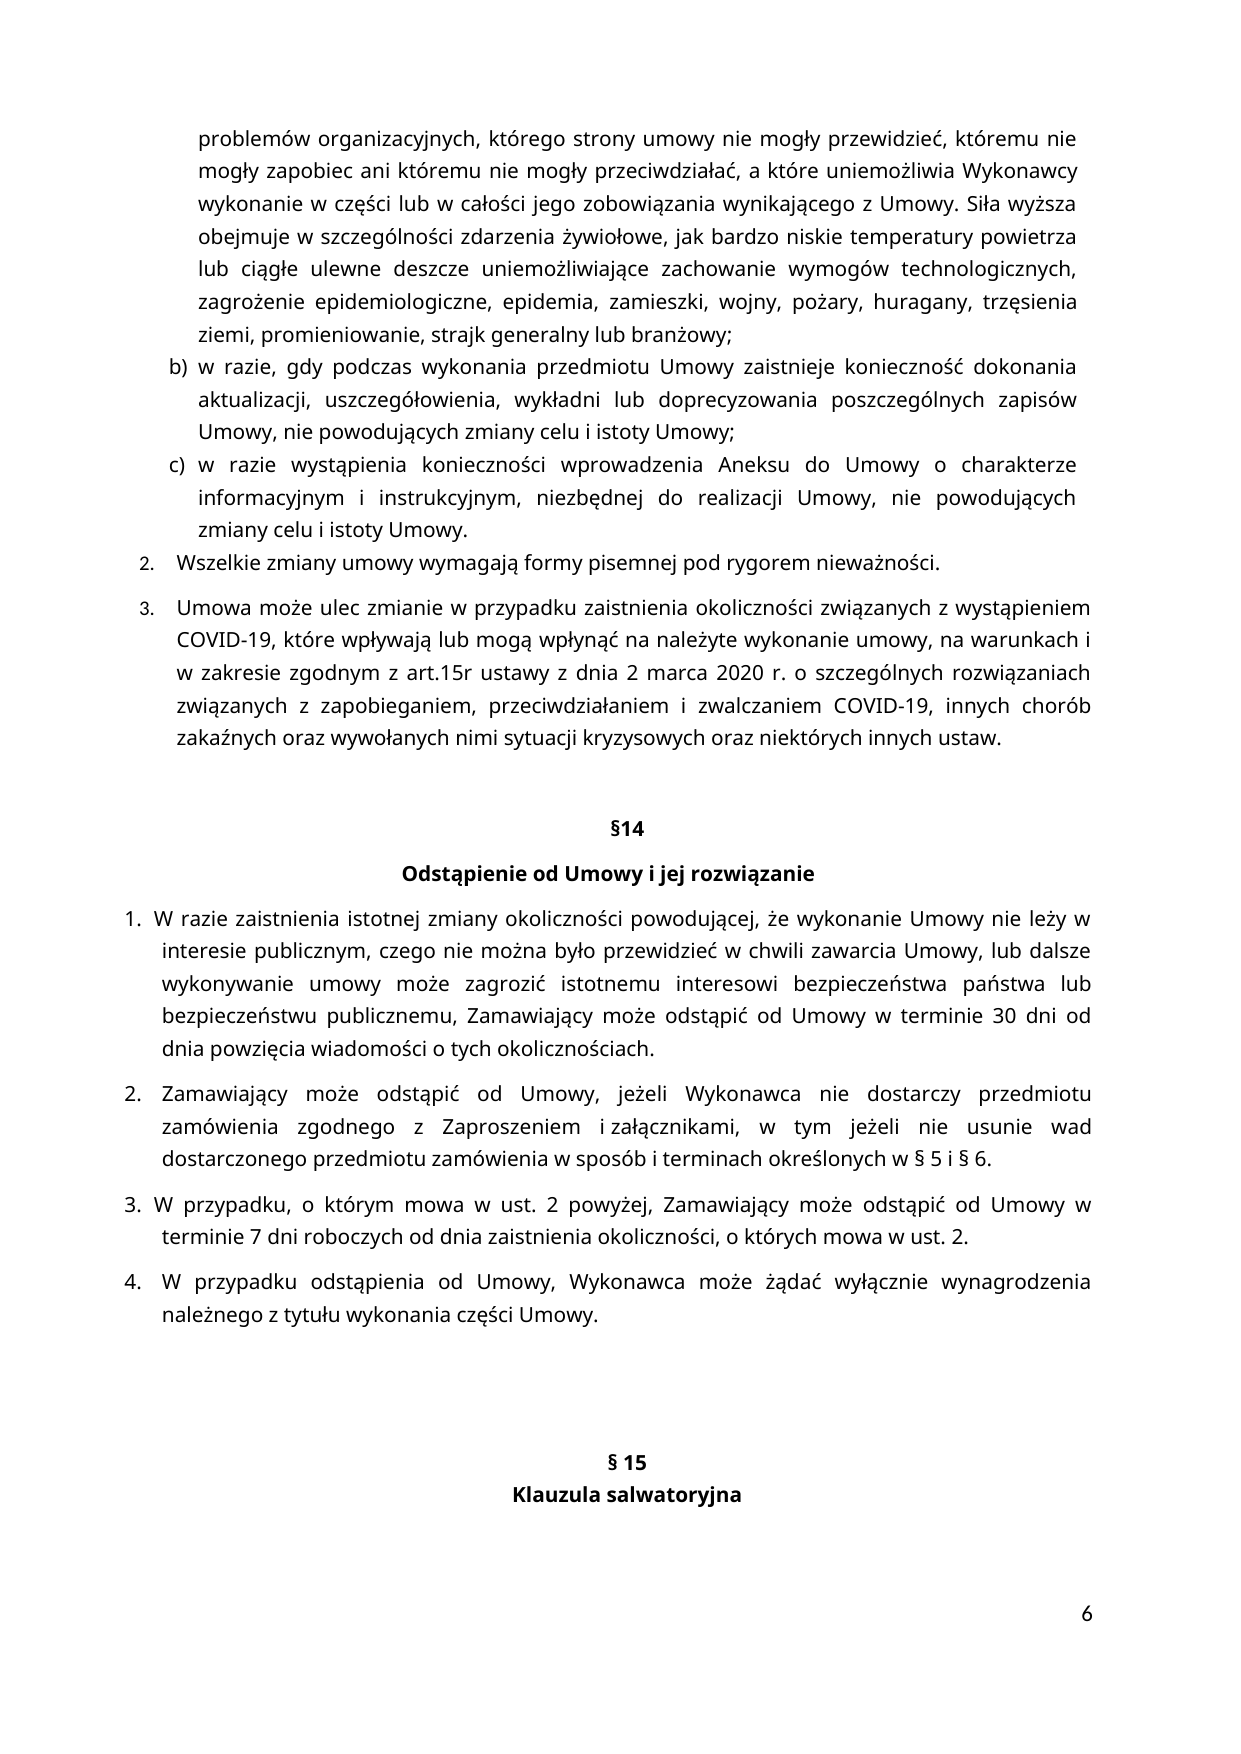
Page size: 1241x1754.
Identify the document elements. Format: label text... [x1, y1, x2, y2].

list W razie zaistnienia istotnej zmiany okoliczności powodującej, że wykonanie Umowy nie leży w interesie publicznym, czego nie można było przewidzieć w chwili zawarcia Umowy, lub dalsze wykonywanie umowy może zagrozić istotnemu interesowi bezpieczeństwa państwa lub bezpieczeństwu publicznemu, Zamawiający może odstąpić od Umowy w terminie 30 dni od dnia powzięcia wiadomości o tych okolicznościach. [124, 904, 1092, 1063]
list w razie wystąpienia konieczności wprowadzenia Aneksu do Umowy o charakterze informacyjnym i instrukcyjnym, niezbędnej do realizacji Umowy, nie powodujących zmiany celu i istoty Umowy. [168, 450, 1078, 544]
list W przypadku, o którym mowa w ust. 2 powyżej, Zamawiający może odstąpić od Umowy w terminie 7 dni roboczych od dnia zaistnienia okoliczności, o których mowa w ust. 2. [124, 1190, 1092, 1251]
list w razie, gdy podczas wykonania przedmiotu Umowy zaistnieje konieczność dokonania aktualizacji, uszczegółowienia, wykładni lub doprecyzowania poszczególnych zapisów Umowy, nie powodujących zmiany celu i istoty Umowy; [168, 352, 1078, 446]
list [168, 124, 1078, 348]
list Klauzula salwatoryjna [162, 1480, 1092, 1509]
list W przypadku odstąpienia od Umowy, Wykonawca może żądać wyłącznie wynagrodzenia należnego z tytułu wykonania części Umowy. [124, 1267, 1092, 1328]
text Odstąpienie od Umowy i jej rozwiązanie [124, 859, 1092, 887]
list Zamawiający może odstąpić od Umowy, jeżeli Wykonawca nie dostarczy przedmiotu zamówienia zgodnego z Zaproszeniem i załącznikami, w tym jeżeli nie usunie wad dostarczonego przedmiotu zamówienia w sposób i terminach określonych w § 5 i § 6. [124, 1079, 1092, 1173]
text §14 [162, 814, 1092, 842]
list Wszelkie zmiany umowy wymagają formy pisemnej pod rygorem nieważności. [139, 548, 1092, 576]
list Umowa może ulec zmianie w przypadku zaistnienia okoliczności związanych z wystąpieniem COVID-19, które wpływają lub mogą wpłynąć na należyte wykonanie umowy, na warunkach i w zakresie zgodnym z art.15r ustawy z dnia 2 marca 2020 r. o szczególnych rozwiązaniach związanych z zapobieganiem, przeciwdziałaniem i zwalczaniem COVID-19, innych chorób zakaźnych oraz wywołanych nimi sytuacji kryzysowych oraz niektórych innych ustaw. [139, 593, 1092, 752]
list § 15 [162, 1448, 1092, 1476]
